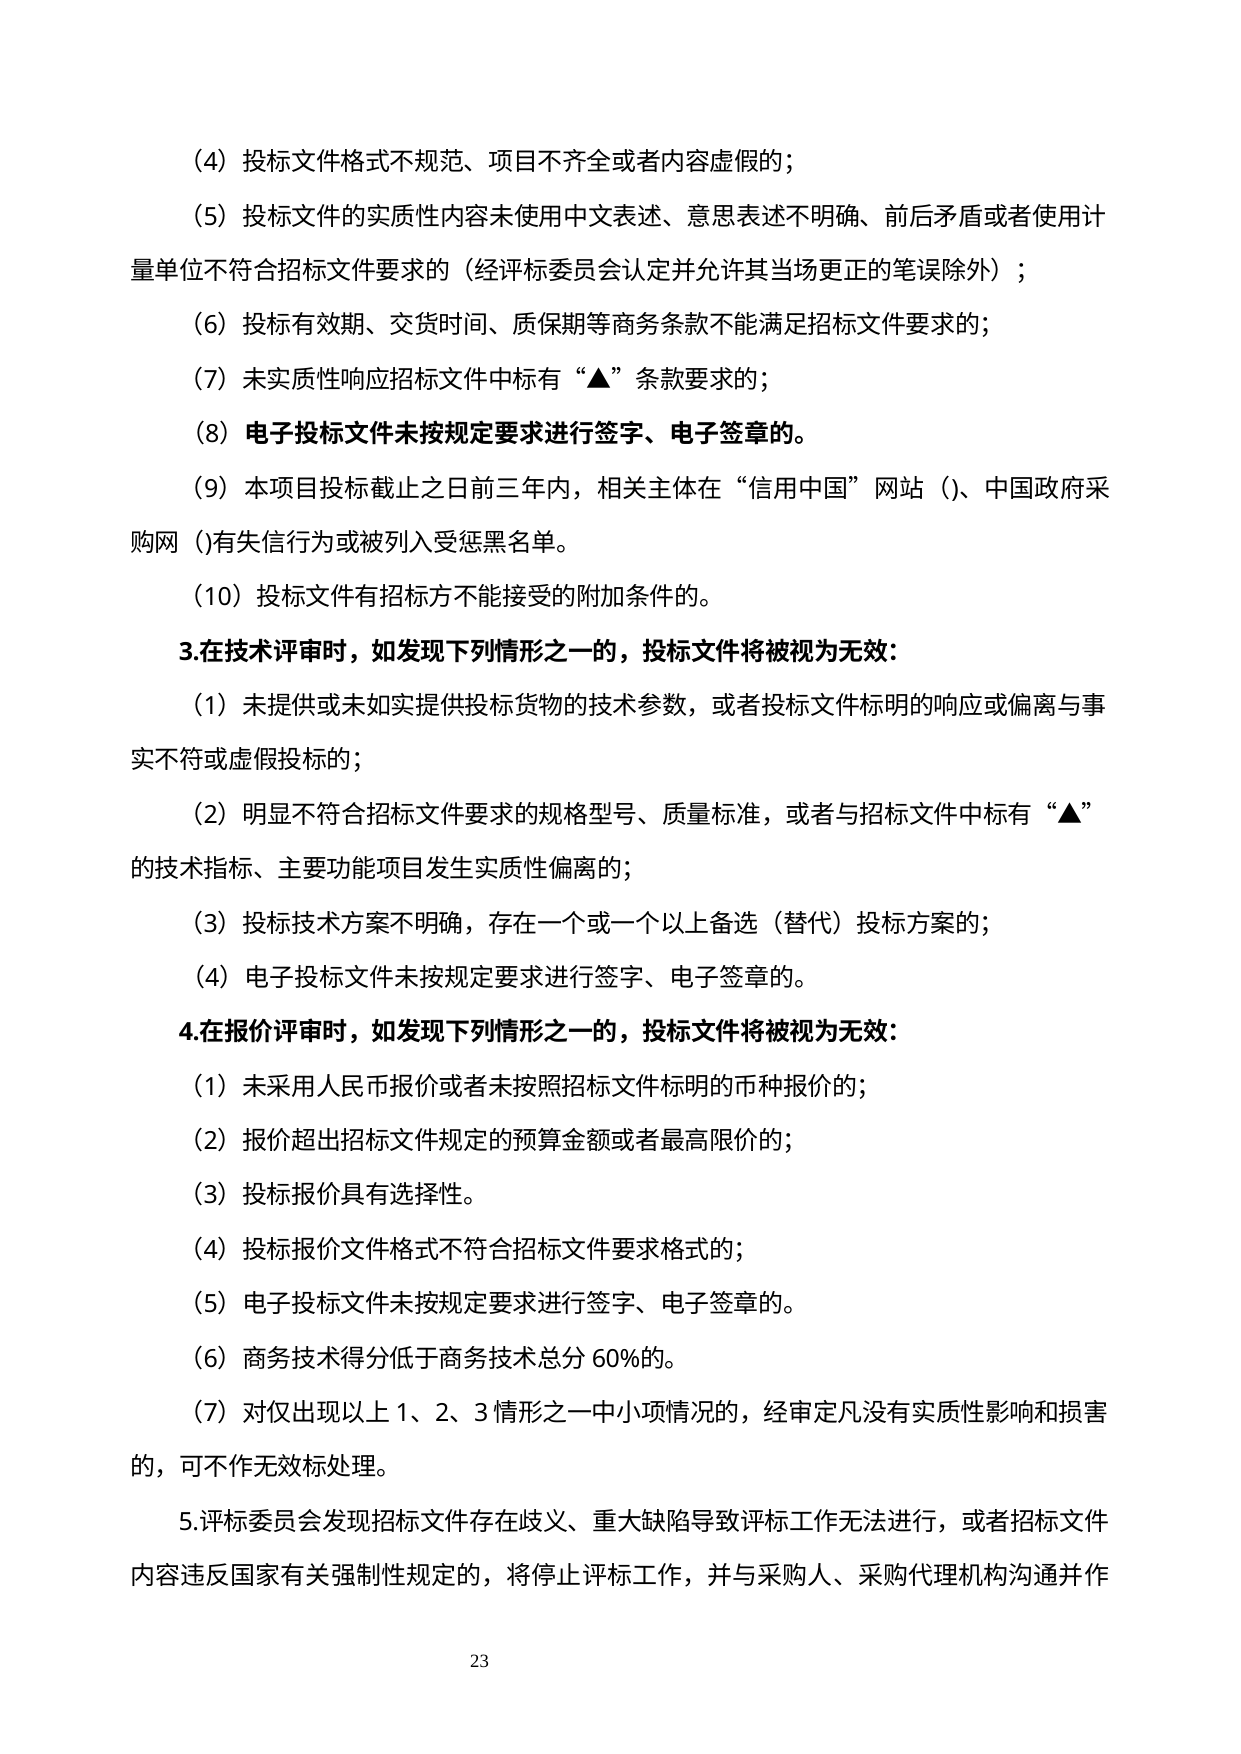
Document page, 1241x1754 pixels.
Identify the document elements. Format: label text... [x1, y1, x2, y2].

text （9）本项目投标截止之日前三年内，相关主体在“信用中国”网站（)、中国政府采购网（)有失信行为或被列入受惩黑名单。 [130, 468, 1110, 559]
text （10）投标文件有招标方不能接受的附加条件的。 [130, 577, 1110, 613]
text （3）投标报价具有选择性。 [130, 1175, 1110, 1211]
text （2）报价超出招标文件规定的预算金额或者最高限价的； [130, 1121, 1110, 1157]
text （6）商务技术得分低于商务技术总分60%的。 [130, 1338, 1110, 1374]
text （5）电子投标文件未按规定要求进行签字、电子签章的。 [130, 1284, 1110, 1320]
text （4）投标文件格式不规范、项目不齐全或者内容虚假的； [130, 142, 1110, 178]
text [130, 1501, 1110, 1592]
text 4.在报价评审时，如发现下列情形之一的，投标文件将被视为无效： [130, 1012, 1110, 1048]
text （1）未采用人民币报价或者未按照招标文件标明的币种报价的； [130, 1066, 1110, 1102]
text 3.在技术评审时，如发现下列情形之一的，投标文件将被视为无效： [130, 631, 1110, 667]
text （4）投标报价文件格式不符合招标文件要求格式的； [130, 1229, 1110, 1266]
text （4）电子投标文件未按规定要求进行签字、电子签章的。 [130, 957, 1110, 994]
text （5）投标文件的实质性内容未使用中文表述、意思表述不明确、前后矛盾或者使用计量单位不符合招标文件要求的（经评标委员会认定并允许其当场更正的笔误除外）； [130, 196, 1110, 287]
text （3）投标技术方案不明确，存在一个或一个以上备选（替代）投标方案的； [130, 903, 1110, 939]
text （6）投标有效期、交货时间、质保期等商务条款不能满足招标文件要求的； [130, 305, 1110, 341]
text （8）电子投标文件未按规定要求进行签字、电子签章的。 [130, 414, 1110, 450]
text （7）未实质性响应招标文件中标有“▲”条款要求的； [130, 359, 1110, 396]
text （2）明显不符合招标文件要求的规格型号、质量标准，或者与招标文件中标有“▲”的技术指标、主要功能项目发生实质性偏离的； [130, 794, 1110, 885]
text （1）未提供或未如实提供投标货物的技术参数，或者投标文件标明的响应或偏离与事实不符或虚假投标的； [130, 686, 1110, 776]
text （7）对仅出现以上1、2、3情形之一中小项情况的，经审定凡没有实质性影响和损害的，可不作无效标处理。 [130, 1392, 1110, 1483]
